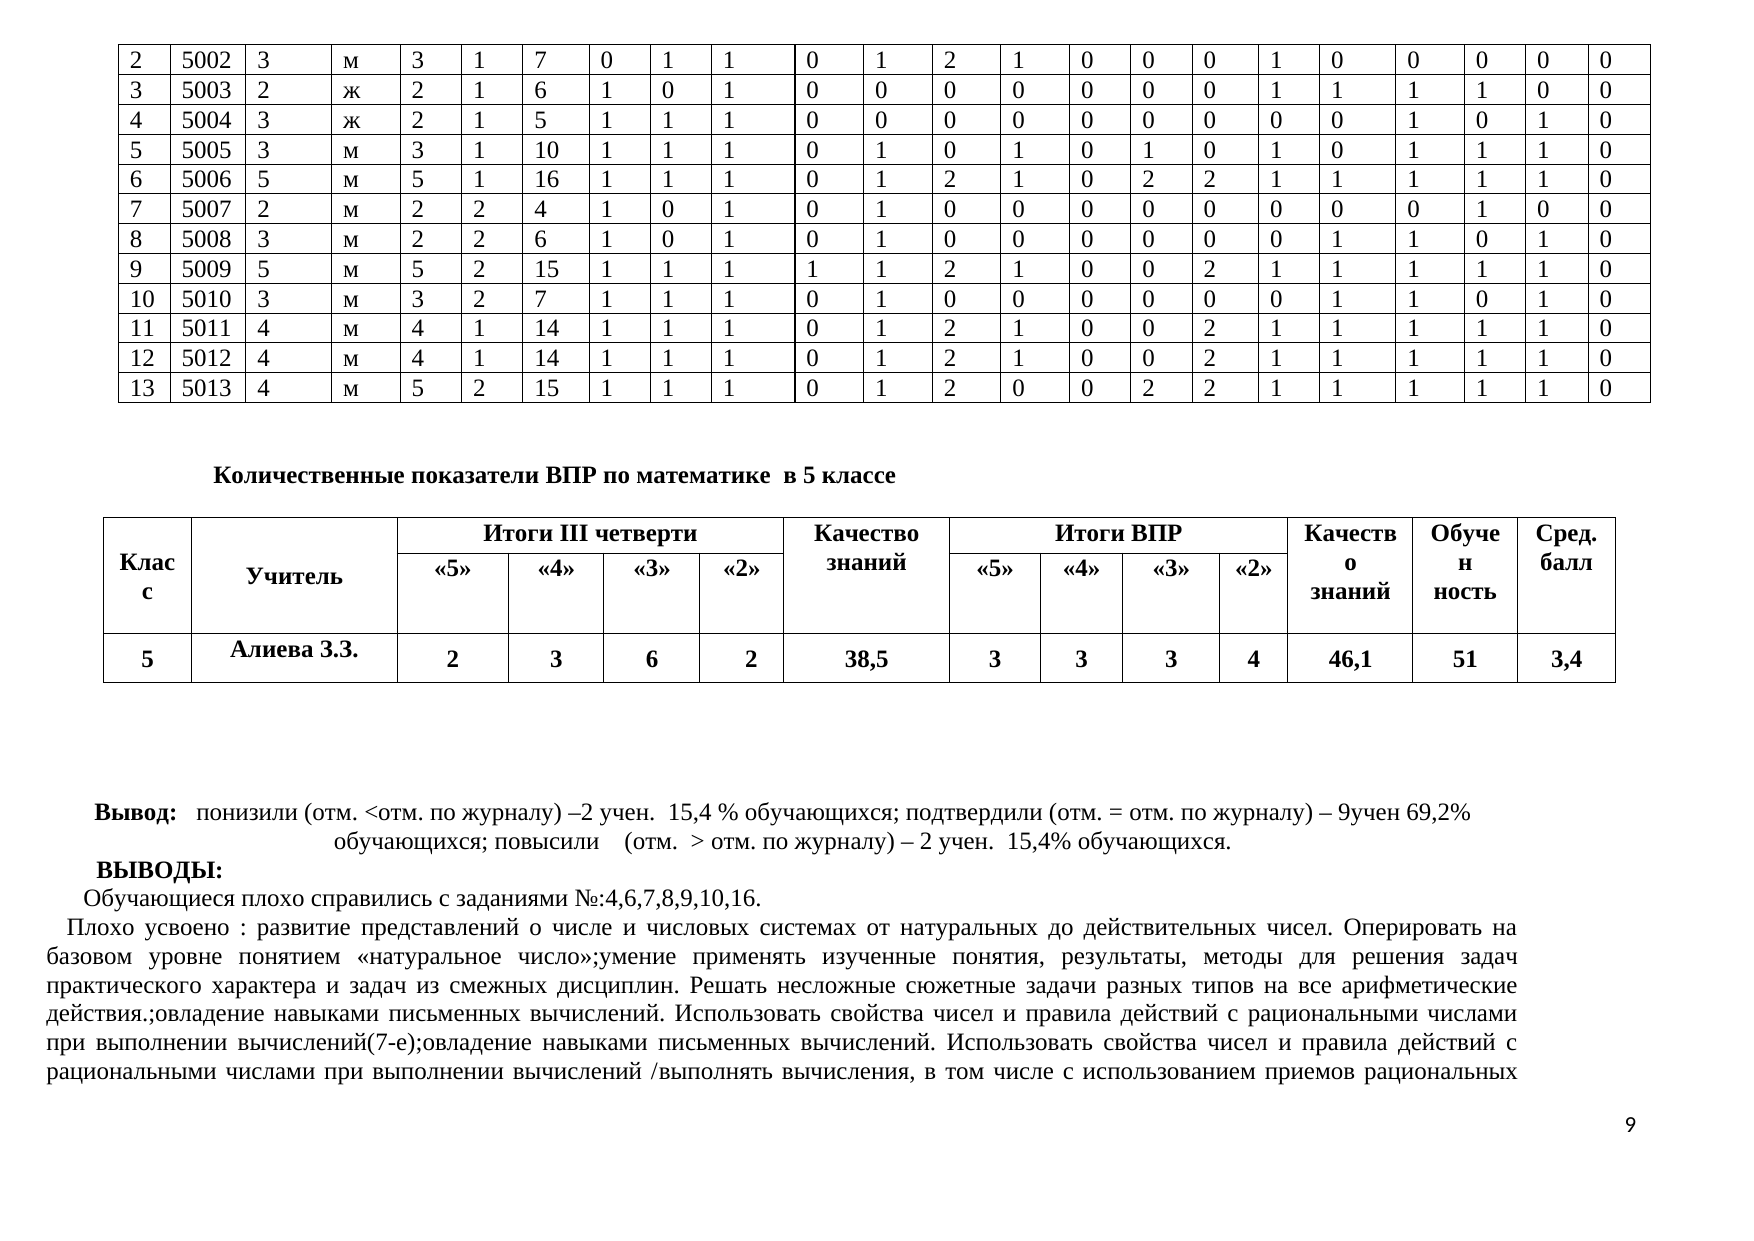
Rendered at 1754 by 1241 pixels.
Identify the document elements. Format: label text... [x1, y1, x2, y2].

table_cell 1 [651, 45, 711, 74]
table_cell 6 [523, 75, 589, 104]
table_cell 2 [462, 254, 522, 283]
table_cell 0 [933, 135, 1000, 163]
table_cell 0 [933, 194, 1000, 223]
table_cell 0 [1259, 194, 1319, 223]
table_cell 1 [1465, 135, 1525, 163]
table_cell 5010 [171, 284, 245, 312]
table_cell 14 [523, 343, 589, 372]
table_cell 0 [1070, 314, 1130, 342]
table_cell 1 [864, 254, 932, 283]
table_cell ж [332, 105, 400, 134]
table_cell 1 [1001, 135, 1069, 163]
table_cell 1 [651, 314, 711, 342]
table_cell 1 [1465, 75, 1525, 104]
table_cell 0 [1070, 224, 1130, 253]
table_cell 4 [523, 194, 589, 223]
table_cell 1 [864, 314, 932, 342]
table_cell 4 [1220, 634, 1287, 682]
table_cell 0 [1589, 224, 1650, 253]
table_cell 0 [796, 45, 863, 74]
table_cell 0 [796, 135, 863, 163]
table_cell 1 [590, 314, 650, 342]
table_cell 1 [864, 224, 932, 253]
table_cell 0 [796, 224, 863, 253]
table_cell 0 [1526, 75, 1588, 104]
table_cell 2 [401, 224, 461, 253]
table_cell 2 [1131, 165, 1192, 193]
table_cell 1 [1259, 135, 1319, 163]
table_cell 1 [590, 75, 650, 104]
table_cell 3 [401, 135, 461, 163]
table_cell 0 [1589, 135, 1650, 163]
table_cell 0 [1589, 45, 1650, 74]
table_cell 2 [933, 45, 1000, 74]
table_cell 0 [796, 284, 863, 312]
table_cell 1 [712, 284, 794, 312]
table_cell 2 [462, 224, 522, 253]
table_cell 2 [401, 75, 461, 104]
table_cell 3 [509, 634, 603, 682]
table_cell 2 [462, 284, 522, 312]
table_header Итоги ВПР [950, 518, 1287, 552]
table_cell 2 [401, 105, 461, 134]
table_cell 1 [1259, 373, 1319, 402]
table_cell 1 [712, 165, 794, 193]
table_cell 0 [1193, 105, 1258, 134]
table_cell 1 [462, 314, 522, 342]
table_cell 0 [1320, 135, 1395, 163]
table_cell 0 [1526, 194, 1588, 223]
table_cell 1 [1396, 105, 1464, 134]
table_cell 1 [864, 135, 932, 163]
table_cell 1 [1001, 314, 1069, 342]
table_cell 1 [796, 254, 863, 283]
table_cell 1 [1320, 165, 1395, 193]
table_cell 0 [1589, 105, 1650, 134]
table_cell 1 [651, 343, 711, 372]
table_cell м [332, 224, 400, 253]
table_cell 1 [1526, 343, 1588, 372]
table_cell 1 [864, 45, 932, 74]
table_cell 0 [1131, 75, 1192, 104]
table_cell 0 [1131, 224, 1192, 253]
table_cell 1 [1465, 165, 1525, 193]
table_cell 0 [1526, 45, 1588, 74]
table_header Класс [104, 518, 191, 633]
table_cell 0 [1001, 75, 1069, 104]
table_cell 1 [1001, 254, 1069, 283]
table_cell 3,4 [1518, 634, 1615, 682]
table_cell «4» [509, 554, 603, 633]
table_header Сред. балл [1518, 518, 1615, 633]
table_cell 5004 [171, 105, 245, 134]
table_cell 6 [523, 224, 589, 253]
table_cell 0 [1465, 224, 1525, 253]
table_cell 0 [1396, 45, 1464, 74]
table_cell 1 [712, 254, 794, 283]
table_cell 0 [1001, 224, 1069, 253]
table_cell 0 [796, 165, 863, 193]
table_cell 16 [523, 165, 589, 193]
table_cell 0 [1070, 373, 1130, 402]
table_cell 5005 [171, 135, 245, 163]
table_cell 3 [246, 105, 331, 134]
table_cell 0 [1589, 373, 1650, 402]
table_cell 1 [590, 194, 650, 223]
table_cell «4» [1041, 554, 1122, 633]
table_cell 0 [1465, 45, 1525, 74]
table_cell 0 [1589, 194, 1650, 223]
table_cell 0 [796, 194, 863, 223]
table_cell м [332, 135, 400, 163]
table_cell м [332, 373, 400, 402]
table_cell 0 [864, 105, 932, 134]
table_cell 1 [1320, 224, 1395, 253]
table_cell 1 [1320, 75, 1395, 104]
table_cell 0 [1193, 284, 1258, 312]
table_cell 2 [933, 314, 1000, 342]
table_cell 0 [796, 75, 863, 104]
table_cell 15 [523, 254, 589, 283]
table_cell 0 [1589, 343, 1650, 372]
table_cell 5 [246, 254, 331, 283]
table_cell 0 [864, 75, 932, 104]
table_cell 4 [119, 105, 170, 134]
table_cell 1 [1465, 373, 1525, 402]
table_cell 3 [1041, 634, 1122, 682]
table_cell 6 [604, 634, 699, 682]
table_cell 0 [1259, 224, 1319, 253]
table_cell 1 [712, 75, 794, 104]
table_cell 0 [1001, 194, 1069, 223]
text Количественные показатели ВПР по математике в 5 классе [44, 460, 1636, 489]
table_cell 1 [1320, 284, 1395, 312]
table_cell 0 [1070, 194, 1130, 223]
table_cell 4 [246, 373, 331, 402]
table_cell 0 [1131, 194, 1192, 223]
table_cell 1 [1320, 314, 1395, 342]
table_cell ж [332, 75, 400, 104]
table_cell 5007 [171, 194, 245, 223]
table_cell 0 [1589, 165, 1650, 193]
table_cell 13 [119, 373, 170, 402]
table_cell 0 [1131, 343, 1192, 372]
table_cell 0 [1320, 194, 1395, 223]
table_cell 1 [462, 75, 522, 104]
table_cell 1 [462, 105, 522, 134]
table_cell 2 [933, 343, 1000, 372]
table_cell 5 [401, 165, 461, 193]
table_cell 1 [712, 135, 794, 163]
table_cell 7 [523, 284, 589, 312]
table_header Качество знаний [1288, 518, 1412, 633]
table_cell м [332, 254, 400, 283]
table_cell 1 [1396, 373, 1464, 402]
table_cell 3 [246, 224, 331, 253]
table_cell 0 [651, 224, 711, 253]
table_cell 0 [1259, 105, 1319, 134]
table_cell 1 [1001, 165, 1069, 193]
table_cell 1 [1526, 254, 1588, 283]
table_cell 1 [1259, 165, 1319, 193]
table_cell 1 [712, 343, 794, 372]
table_cell 1 [1259, 254, 1319, 283]
table_cell 0 [1001, 105, 1069, 134]
table_cell 1 [651, 254, 711, 283]
table_cell 3 [119, 75, 170, 104]
table_cell 0 [796, 314, 863, 342]
table_cell 0 [1320, 45, 1395, 74]
table_cell 2 [700, 634, 783, 682]
table_cell 0 [933, 284, 1000, 312]
table_cell 0 [933, 75, 1000, 104]
table_cell 7 [523, 45, 589, 74]
table_cell 5008 [171, 224, 245, 253]
table_cell 5 [246, 165, 331, 193]
table_cell 0 [796, 343, 863, 372]
table_cell м [332, 314, 400, 342]
table_cell 3 [246, 284, 331, 312]
table_cell 5009 [171, 254, 245, 283]
table_cell 5 [119, 135, 170, 163]
table_cell 0 [1131, 45, 1192, 74]
table_cell 1 [1320, 343, 1395, 372]
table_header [44, 712, 1521, 1085]
table_cell 1 [1259, 314, 1319, 342]
table_cell Алиева З.З. [192, 634, 397, 682]
table_cell 5 [523, 105, 589, 134]
table_cell 3 [401, 45, 461, 74]
table_cell 3 [950, 634, 1040, 682]
table_cell 2 [933, 254, 1000, 283]
table_cell 1 [1465, 343, 1525, 372]
table_cell «5» [398, 554, 508, 633]
table_cell 0 [1070, 165, 1130, 193]
table_cell 0 [1259, 284, 1319, 312]
table_cell 1 [1526, 224, 1588, 253]
table_cell 1 [1396, 224, 1464, 253]
table_cell 5003 [171, 75, 245, 104]
table_cell 1 [1131, 135, 1192, 163]
table_cell 3 [246, 135, 331, 163]
table_cell 2 [933, 373, 1000, 402]
table_cell 1 [1526, 284, 1588, 312]
table_cell 0 [1193, 75, 1258, 104]
table_cell 0 [1193, 194, 1258, 223]
table_cell 1 [590, 284, 650, 312]
table_cell 3 [401, 284, 461, 312]
table_cell 46,1 [1288, 634, 1412, 682]
table_cell 1 [1001, 343, 1069, 372]
table_cell 1 [1396, 75, 1464, 104]
table_cell 1 [1259, 343, 1319, 372]
table_cell 1 [590, 343, 650, 372]
table_cell 14 [523, 314, 589, 342]
table_cell 1 [1396, 165, 1464, 193]
table_cell 1 [651, 373, 711, 402]
table_cell «5» [950, 554, 1040, 633]
table_cell 0 [1131, 105, 1192, 134]
table_cell 4 [246, 314, 331, 342]
table_cell 2 [462, 373, 522, 402]
table_cell 0 [1070, 343, 1130, 372]
table_cell 0 [1396, 194, 1464, 223]
table_cell 1 [651, 135, 711, 163]
table_cell 1 [462, 343, 522, 372]
table_cell 2 [246, 194, 331, 223]
table_cell 0 [1070, 135, 1130, 163]
table_cell 1 [590, 224, 650, 253]
table_cell 12 [119, 343, 170, 372]
table_cell 1 [864, 194, 932, 223]
table_cell 2 [1193, 373, 1258, 402]
table_cell 1 [651, 105, 711, 134]
table_cell 1 [590, 254, 650, 283]
table_cell 0 [590, 45, 650, 74]
table_cell 0 [1320, 105, 1395, 134]
table_cell 1 [590, 135, 650, 163]
table_cell 1 [1259, 75, 1319, 104]
table_cell 8 [119, 224, 170, 253]
table_cell 1 [712, 194, 794, 223]
table_cell 1 [651, 165, 711, 193]
table_cell 1 [1001, 45, 1069, 74]
table_cell 1 [864, 343, 932, 372]
table_cell 0 [1193, 45, 1258, 74]
table_cell 5 [401, 373, 461, 402]
table_cell 1 [1465, 314, 1525, 342]
table_cell 1 [1396, 254, 1464, 283]
table_cell 0 [933, 224, 1000, 253]
table_cell 0 [1465, 284, 1525, 312]
table_cell 2 [933, 165, 1000, 193]
table_cell 5 [401, 254, 461, 283]
table_cell «2» [1220, 554, 1287, 633]
table_cell 7 [119, 194, 170, 223]
table_cell 0 [1070, 254, 1130, 283]
table_cell 0 [651, 194, 711, 223]
table_cell 1 [1259, 45, 1319, 74]
table_cell 1 [864, 165, 932, 193]
table_cell 1 [590, 373, 650, 402]
table_cell 1 [590, 165, 650, 193]
table_cell 2 [401, 194, 461, 223]
table_cell 4 [246, 343, 331, 372]
table_cell 2 [462, 194, 522, 223]
table_cell 1 [712, 105, 794, 134]
table_cell 5 [104, 634, 191, 682]
table_cell 1 [864, 373, 932, 402]
table_cell 38,5 [784, 634, 949, 682]
table_cell 0 [1131, 254, 1192, 283]
table_cell 1 [712, 314, 794, 342]
table_cell 2 [246, 75, 331, 104]
table_cell 0 [1589, 75, 1650, 104]
table_cell 5012 [171, 343, 245, 372]
table_cell 1 [462, 135, 522, 163]
table_cell 0 [1193, 135, 1258, 163]
table_cell 0 [933, 105, 1000, 134]
table_cell 1 [1526, 165, 1588, 193]
table_cell 0 [1131, 314, 1192, 342]
table_cell 0 [1070, 45, 1130, 74]
table_cell 4 [401, 343, 461, 372]
table_cell м [332, 165, 400, 193]
table_cell 1 [1526, 105, 1588, 134]
table_cell 0 [1070, 284, 1130, 312]
table_cell 1 [462, 45, 522, 74]
table_cell 0 [651, 75, 711, 104]
table_cell 0 [1589, 284, 1650, 312]
table_cell 2 [398, 634, 508, 682]
table_cell 1 [462, 165, 522, 193]
table_cell 4 [401, 314, 461, 342]
table_cell 1 [1526, 135, 1588, 163]
table_cell 2 [1193, 165, 1258, 193]
table_cell «3» [604, 554, 699, 633]
table_cell 0 [796, 373, 863, 402]
table_cell 5006 [171, 165, 245, 193]
table_cell 2 [1193, 343, 1258, 372]
table_cell 0 [1001, 284, 1069, 312]
table_cell 2 [1131, 373, 1192, 402]
table_cell м [332, 343, 400, 372]
table_cell «3» [1123, 554, 1219, 633]
table_cell 5013 [171, 373, 245, 402]
table_cell 1 [864, 284, 932, 312]
table_cell 6 [119, 165, 170, 193]
table_cell 1 [1465, 194, 1525, 223]
table_cell 0 [1589, 254, 1650, 283]
table_cell 1 [712, 373, 794, 402]
table_cell 1 [1396, 343, 1464, 372]
table_cell «2» [700, 554, 783, 633]
table_cell 5011 [171, 314, 245, 342]
table_cell 0 [1589, 314, 1650, 342]
table_cell 1 [1320, 254, 1395, 283]
table_cell 3 [1123, 634, 1219, 682]
table_cell 1 [1526, 373, 1588, 402]
table_cell 0 [1070, 105, 1130, 134]
table_cell 0 [1070, 75, 1130, 104]
table_cell 0 [796, 105, 863, 134]
table_cell 2 [119, 45, 170, 74]
table_header Учитель [192, 518, 397, 633]
table_cell 1 [1396, 314, 1464, 342]
table_cell 1 [712, 224, 794, 253]
table_cell 0 [1131, 284, 1192, 312]
table_cell 2 [1193, 314, 1258, 342]
table_cell 1 [1320, 373, 1395, 402]
table_cell 1 [651, 284, 711, 312]
table_cell 11 [119, 314, 170, 342]
table_cell м [332, 194, 400, 223]
table_cell м [332, 45, 400, 74]
table_cell 1 [590, 105, 650, 134]
table_header Качество знаний [784, 518, 949, 633]
table_cell 0 [1465, 105, 1525, 134]
table_cell 1 [1396, 135, 1464, 163]
table_cell 1 [1465, 254, 1525, 283]
table_cell 3 [246, 45, 331, 74]
table_header Итоги III четверти [398, 518, 783, 552]
table_cell 2 [1193, 254, 1258, 283]
table_cell 51 [1413, 634, 1517, 682]
table_cell 5002 [171, 45, 245, 74]
table_cell 0 [1001, 373, 1069, 402]
table_cell 1 [1396, 284, 1464, 312]
table_cell 1 [712, 45, 794, 74]
table_cell 10 [119, 284, 170, 312]
table_cell 1 [1526, 314, 1588, 342]
table_cell м [332, 284, 400, 312]
table_cell 0 [1193, 224, 1258, 253]
table_cell 9 [119, 254, 170, 283]
table_cell 10 [523, 135, 589, 163]
table_cell 15 [523, 373, 589, 402]
